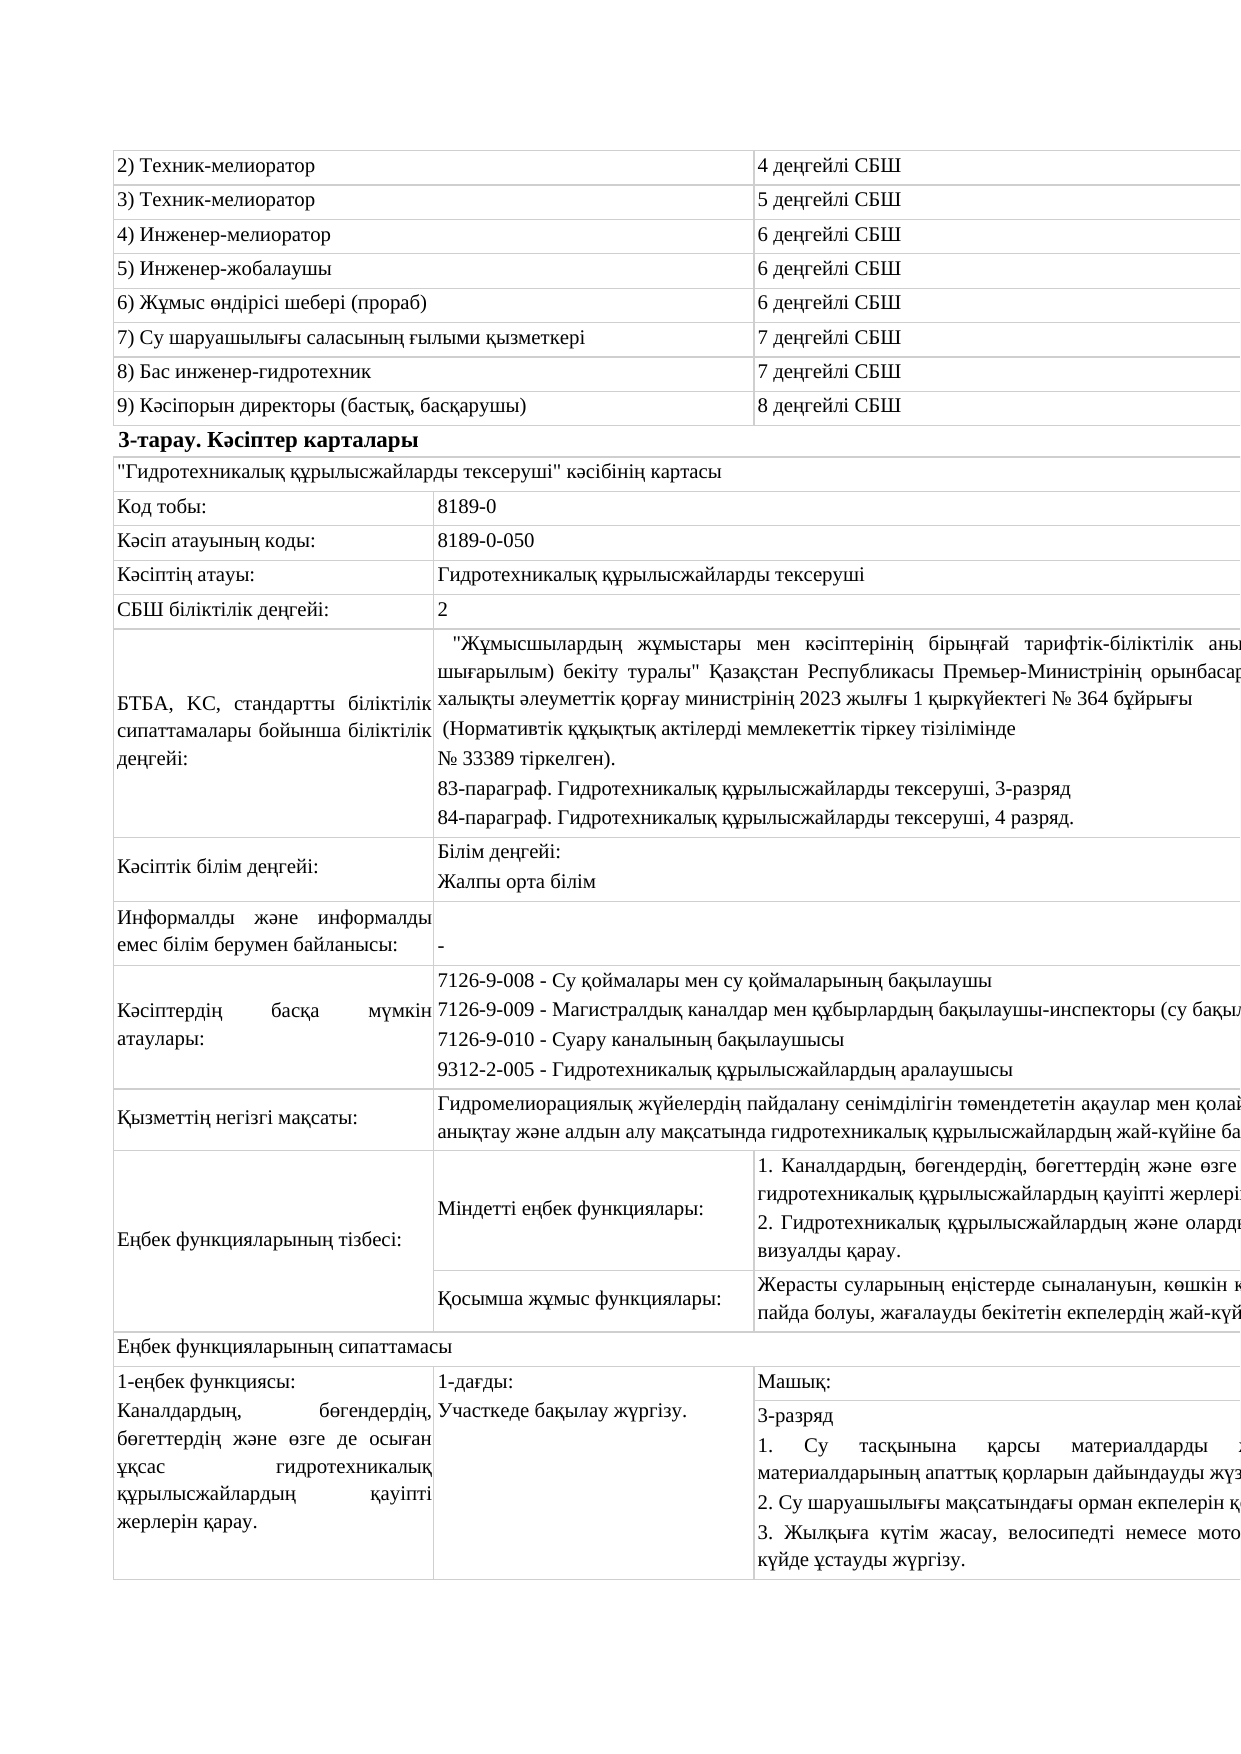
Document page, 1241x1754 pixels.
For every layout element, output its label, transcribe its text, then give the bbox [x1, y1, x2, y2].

table_cell Қызметтің негізгі мақсаты: [114, 1090, 433, 1150]
table_cell 7 деңгейлі СБШ [755, 323, 1240, 356]
table_cell 1-еңбек функциясы: Каналдардың, бөгендердің, бөгеттердің және өзге де осыған ұқсас гидротехникалық құрылысжайлардың қауіпті жерлерін қарау. [114, 1367, 433, 1579]
table_cell Машық: [755, 1367, 1240, 1400]
table_cell 2 [434, 595, 1240, 628]
table_cell 6 деңгейлі СБШ [755, 254, 1240, 287]
table_cell "Жұмысшылардың жұмыстары мен кәсіптерінің бірыңғай тарифтік-біліктілік анықтамалығын (1-шығарылым) бекіту туралы" Қазақстан Республикасы Премьер-Министрінің орынбасары - Еңбек және халықты әлеуметтік қорғау министрінің 2023 жылғы 1 қыркүйектегі № 364 бұйрығы (Нормативтік құқықтық актілерді мемлекеттік тіркеу тізілімінде № 33389 тіркелген). 83-параграф. Гидротехникалық құрылысжайларды тексеруші, 3-разряд 84-параграф. Гидротехникалық құрылысжайларды тексеруші, 4 разряд. [434, 630, 1240, 837]
table_cell 3) Техник-мелиоратор [114, 186, 753, 219]
table_cell БТБА, KС, стандартты біліктілік сипаттамалары бойынша біліктілік деңгейі: [114, 630, 433, 837]
table_cell Гидромелиорациялық жүйелердің пайдалану сенімділігін төмендететін ақаулар мен қолайсыз процестерді анықтау және алдын алу мақсатында гидротехникалық құрылысжайлардың жай-күйіне бақылау жүргізу. [434, 1090, 1240, 1150]
table_cell 2) Техник-мелиоратор [114, 151, 753, 184]
table_cell 4) Инженер-мелиоратор [114, 220, 753, 253]
table_cell Код тобы: [114, 492, 433, 525]
table_cell Кәсіптік білім деңгейі: [114, 838, 433, 901]
table_cell 6 деңгейлі СБШ [755, 220, 1240, 253]
table_cell Кәсіптердің басқа мүмкін атаулары: [114, 966, 433, 1088]
table_cell 4 деңгейлі СБШ [755, 151, 1240, 184]
table_cell 5 деңгейлі СБШ [755, 186, 1240, 219]
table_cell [755, 1401, 1240, 1579]
table_cell Гидротехникалық құрылысжайларды тексеруші [434, 561, 1240, 594]
table_cell 1-дағды: Участкеде бақылау жүргізу. [434, 1367, 753, 1579]
table_cell 7126-9-008 - Су қоймалары мен су қоймаларының бақылаушы 7126-9-009 - Магистралдық каналдар мен құбырлардың бақылаушы-инспекторы (су бақылаушысы) 7126-9-010 - Суару каналының бақылаушысы 9312-2-005 - Гидротехникалық құрылысжайлардың аралаушысы [434, 966, 1240, 1088]
table_cell 6) Жұмыс өндірісі шебері (прораб) [114, 289, 753, 322]
table_cell Қосымша жұмыс функциялары: [434, 1271, 753, 1331]
table_cell Білім деңгейі: Жалпы орта білім [434, 838, 1240, 901]
table_cell 6 деңгейлі СБШ [755, 289, 1240, 322]
table_cell Кәсіптің атауы: [114, 561, 433, 594]
table_cell СБШ біліктілік деңгейі: [114, 595, 433, 628]
table_cell 8189-0 [434, 492, 1240, 525]
table_cell Жерасты суларының еңістерде сыналануын, көшкін құбылыстарының пайда болуы, жағалауды бекітетін екпелердің жай-күйін қадағалау. [755, 1271, 1240, 1331]
table_cell - [434, 902, 1240, 965]
table_cell 1. Каналдардың, бөгендердің, бөгеттердің және өзге де осыған ұқсас гидротехникалық құрылысжайлардың қауіпті жерлерін қарау. 2. Гидротехникалық құрылысжайлардың және олардың жабдықтарын визуалды қарау. [755, 1151, 1240, 1269]
table_cell Кәсіп атауының коды: [114, 526, 433, 559]
table_cell Міндетті еңбек функциялары: [434, 1151, 753, 1269]
table_cell Еңбек функцияларының тізбесі: [114, 1151, 433, 1331]
table_header "Гидротехникалық құрылысжайларды тексеруші" кәсібінің картасы [114, 458, 1240, 491]
table_cell 8) Бас инженер-гидротехник [114, 358, 753, 391]
table_cell Информалды және информалды емес білім берумен байланысы: [114, 902, 433, 965]
table_cell 9) Кәсіпорын директоры (бастық, басқарушы) [114, 392, 753, 425]
table_cell 8 деңгейлі СБШ [755, 392, 1240, 425]
text 3-тарау. Кәсіптер карталары [112, 426, 1128, 453]
table_cell 5) Инженер-жобалаушы [114, 254, 753, 287]
table_cell 7 деңгейлі СБШ [755, 358, 1240, 391]
table_cell 7) Су шаруашылығы саласының ғылыми қызметкері [114, 323, 753, 356]
table_cell Еңбек функцияларының сипаттамасы [114, 1333, 1240, 1366]
table_cell 8189-0-050 [434, 526, 1240, 559]
